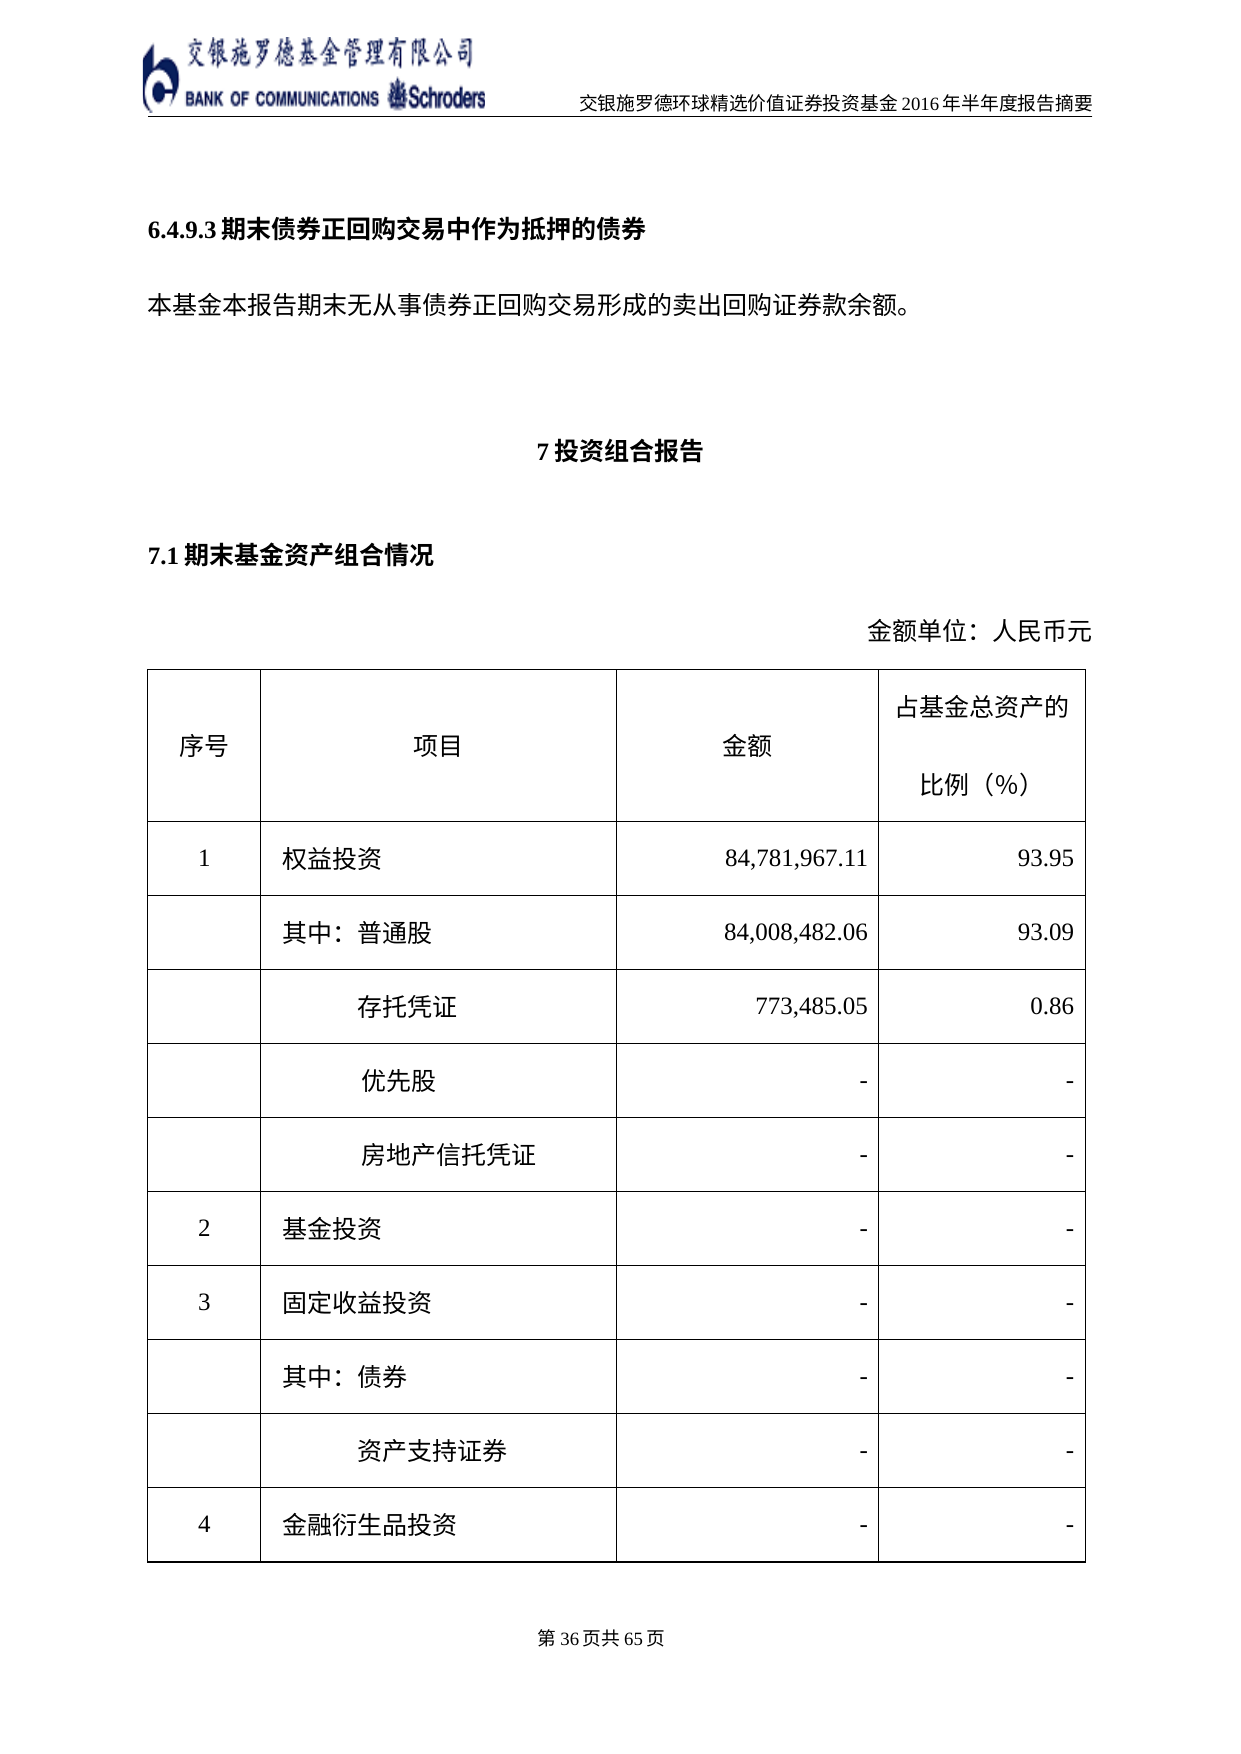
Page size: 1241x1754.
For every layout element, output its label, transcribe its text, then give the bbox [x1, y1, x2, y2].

table_cell 房地产信托凭证 [261, 1118, 616, 1191]
table_cell [148, 1414, 260, 1487]
table_cell [148, 970, 260, 1043]
table_cell [148, 896, 260, 969]
table_cell [148, 1118, 260, 1191]
table_cell 93.09 [879, 896, 1085, 969]
table_cell 93.95 [879, 822, 1085, 895]
table_header 序号 [148, 670, 260, 821]
table_cell 权益投资 [261, 822, 616, 895]
table_cell 1 [148, 822, 260, 895]
table_cell 其中：债券 [261, 1340, 616, 1413]
table_cell 773,485.05 [617, 970, 878, 1043]
table_cell - [879, 1488, 1085, 1561]
table_header 金额 [617, 670, 878, 821]
table_cell 2 [148, 1192, 260, 1265]
table_cell - [879, 1414, 1085, 1487]
subtitle 7投资组合报告 [148, 417, 1092, 482]
subtitle 7.1期末基金资产组合情况 [148, 521, 1092, 586]
table_cell 4 [148, 1488, 260, 1561]
table_cell - [879, 1340, 1085, 1413]
text 金额单位：人民币元 [149, 597, 1092, 662]
table_cell - [617, 1414, 878, 1487]
table_cell - [879, 1118, 1085, 1191]
text 本基金本报告期末无从事债券正回购交易形成的卖出回购证券款余额。 [148, 271, 1092, 336]
table_cell 84,008,482.06 [617, 896, 878, 969]
table_cell 金融衍生品投资 [261, 1488, 616, 1561]
table_header 项目 [261, 670, 616, 821]
table_cell - [617, 1044, 878, 1117]
table_cell 其中：普通股 [261, 896, 616, 969]
table_cell - [617, 1488, 878, 1561]
table_cell 优先股 [261, 1044, 616, 1117]
table_cell - [617, 1340, 878, 1413]
table_cell - [617, 1266, 878, 1339]
table_cell - [617, 1192, 878, 1265]
table_cell [148, 1340, 260, 1413]
table_cell 固定收益投资 [261, 1266, 616, 1339]
table_cell 0.86 [879, 970, 1085, 1043]
table_cell 资产支持证券 [261, 1414, 616, 1487]
table_cell - [879, 1266, 1085, 1339]
table_cell 3 [148, 1266, 260, 1339]
table_header 占基金总资产的比例（％） [879, 670, 1085, 821]
table_cell 存托凭证 [261, 970, 616, 1043]
table_cell [148, 1044, 260, 1117]
table_cell - [879, 1192, 1085, 1265]
picture [142, 37, 485, 113]
text 6.4.9.3期末债券正回购交易中作为抵押的债券 [148, 196, 1092, 261]
table_cell 基金投资 [261, 1192, 616, 1265]
table_cell - [879, 1044, 1085, 1117]
table_cell 84,781,967.11 [617, 822, 878, 895]
table_cell - [617, 1118, 878, 1191]
